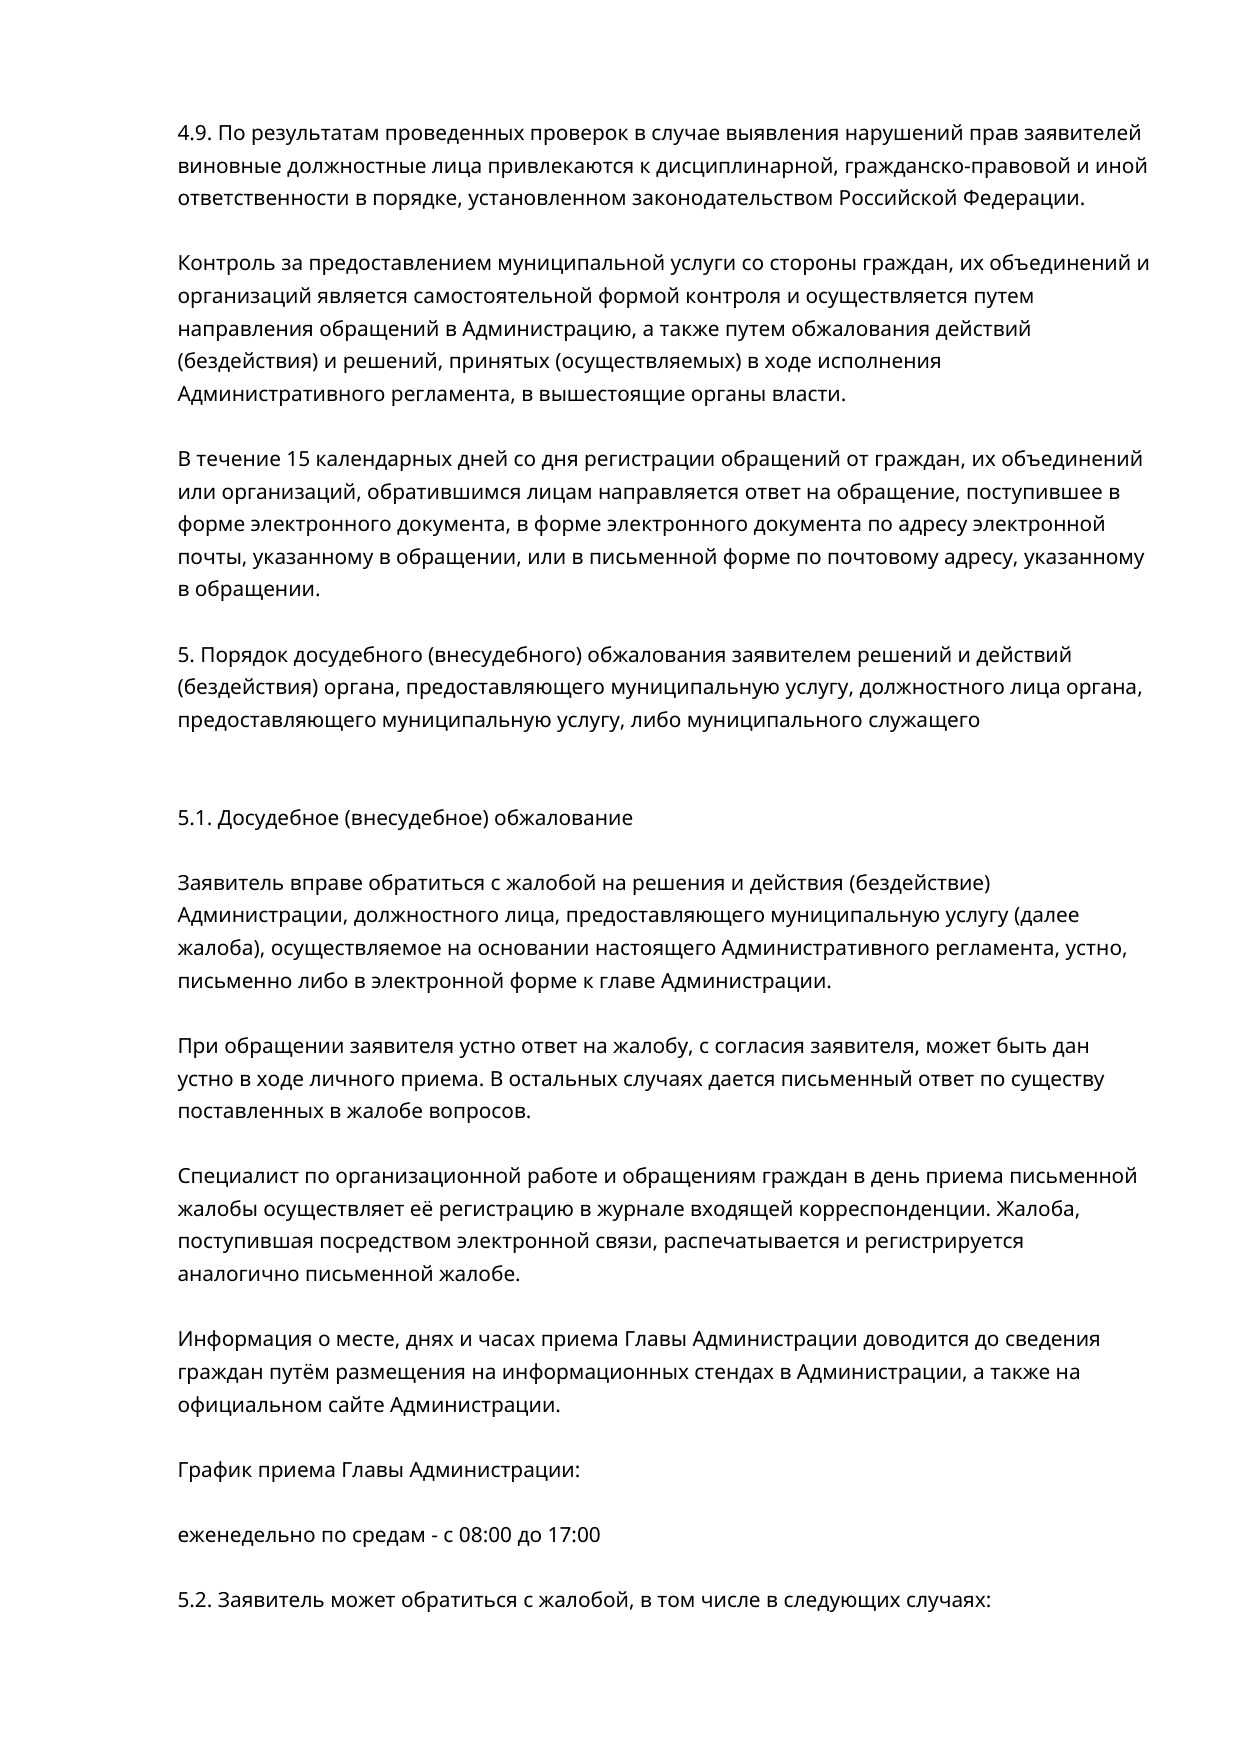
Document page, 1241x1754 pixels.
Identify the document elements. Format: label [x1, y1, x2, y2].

text [177, 118, 1152, 1614]
